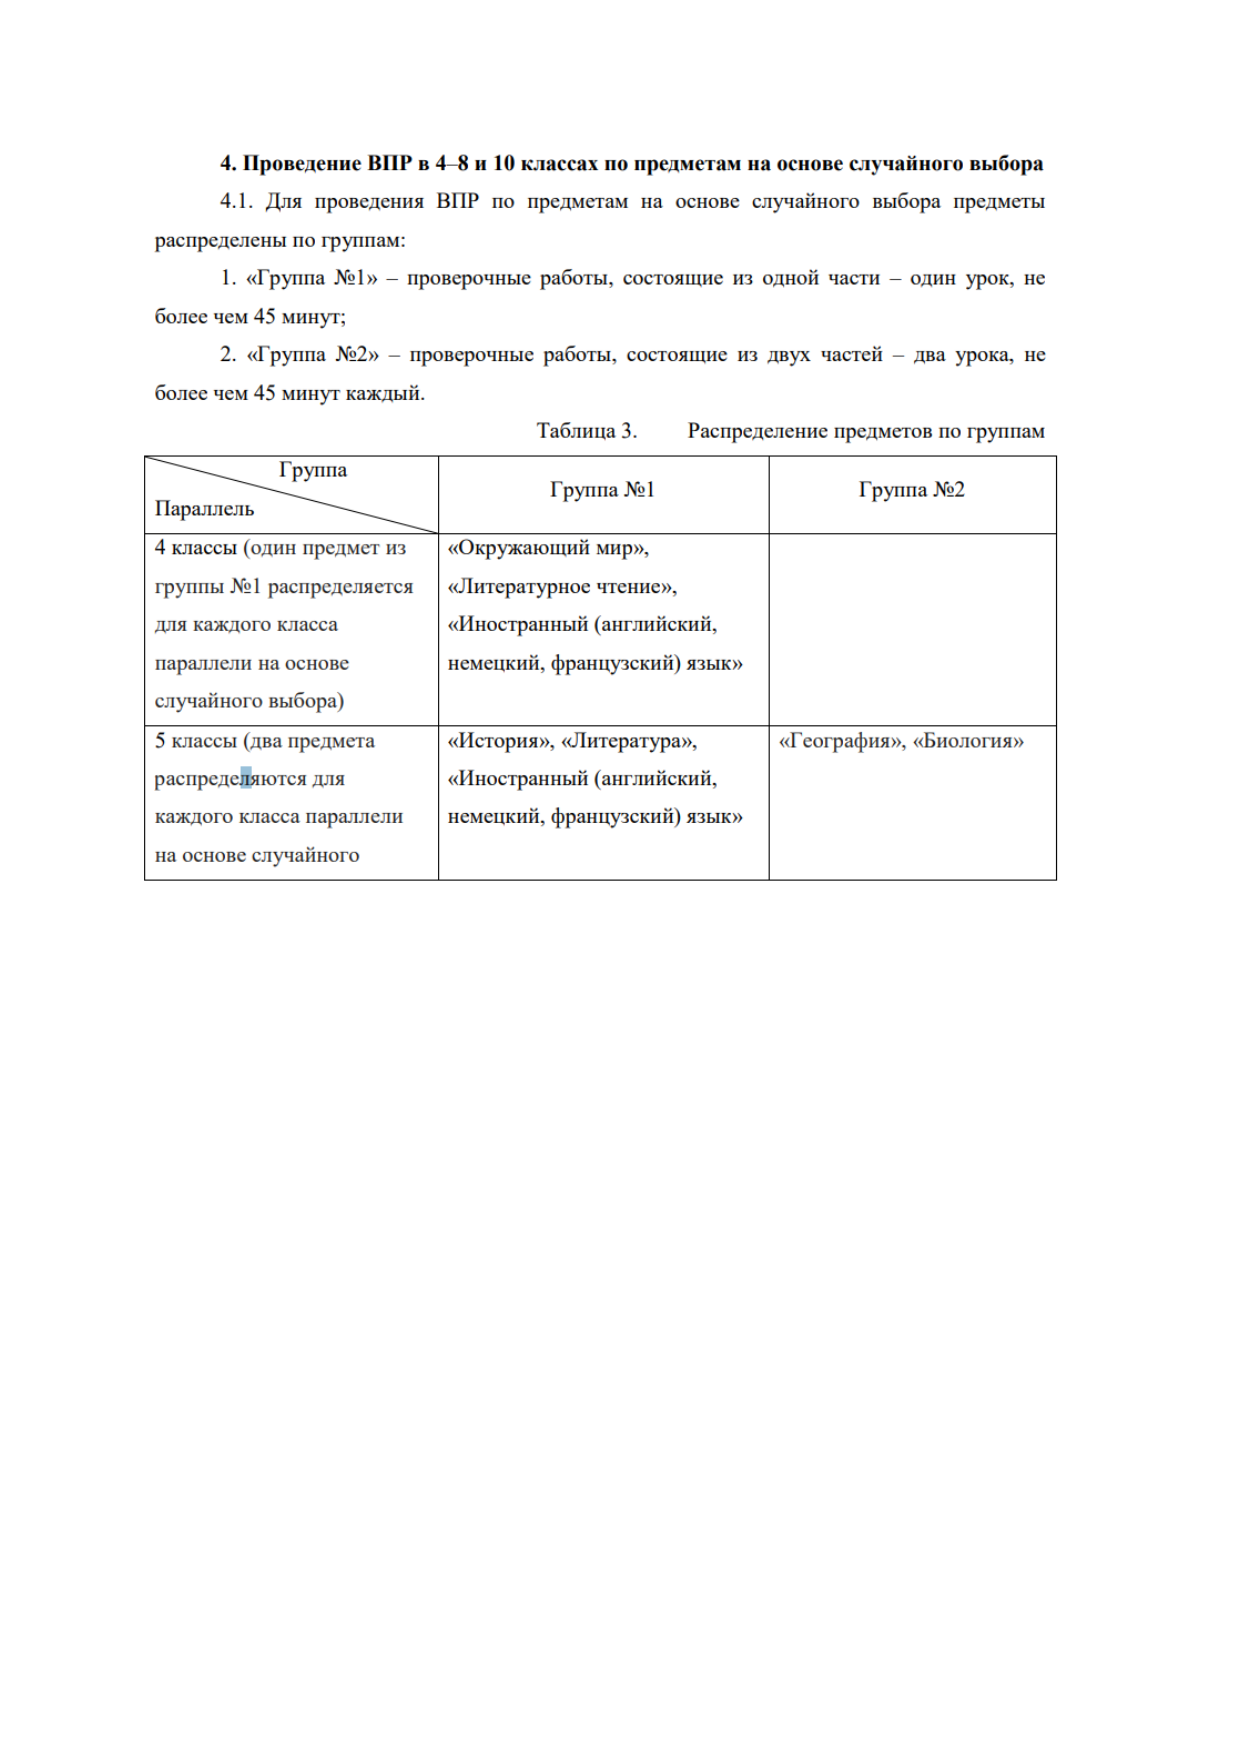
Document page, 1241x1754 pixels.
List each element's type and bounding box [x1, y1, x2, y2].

picture [118, 118, 1081, 900]
